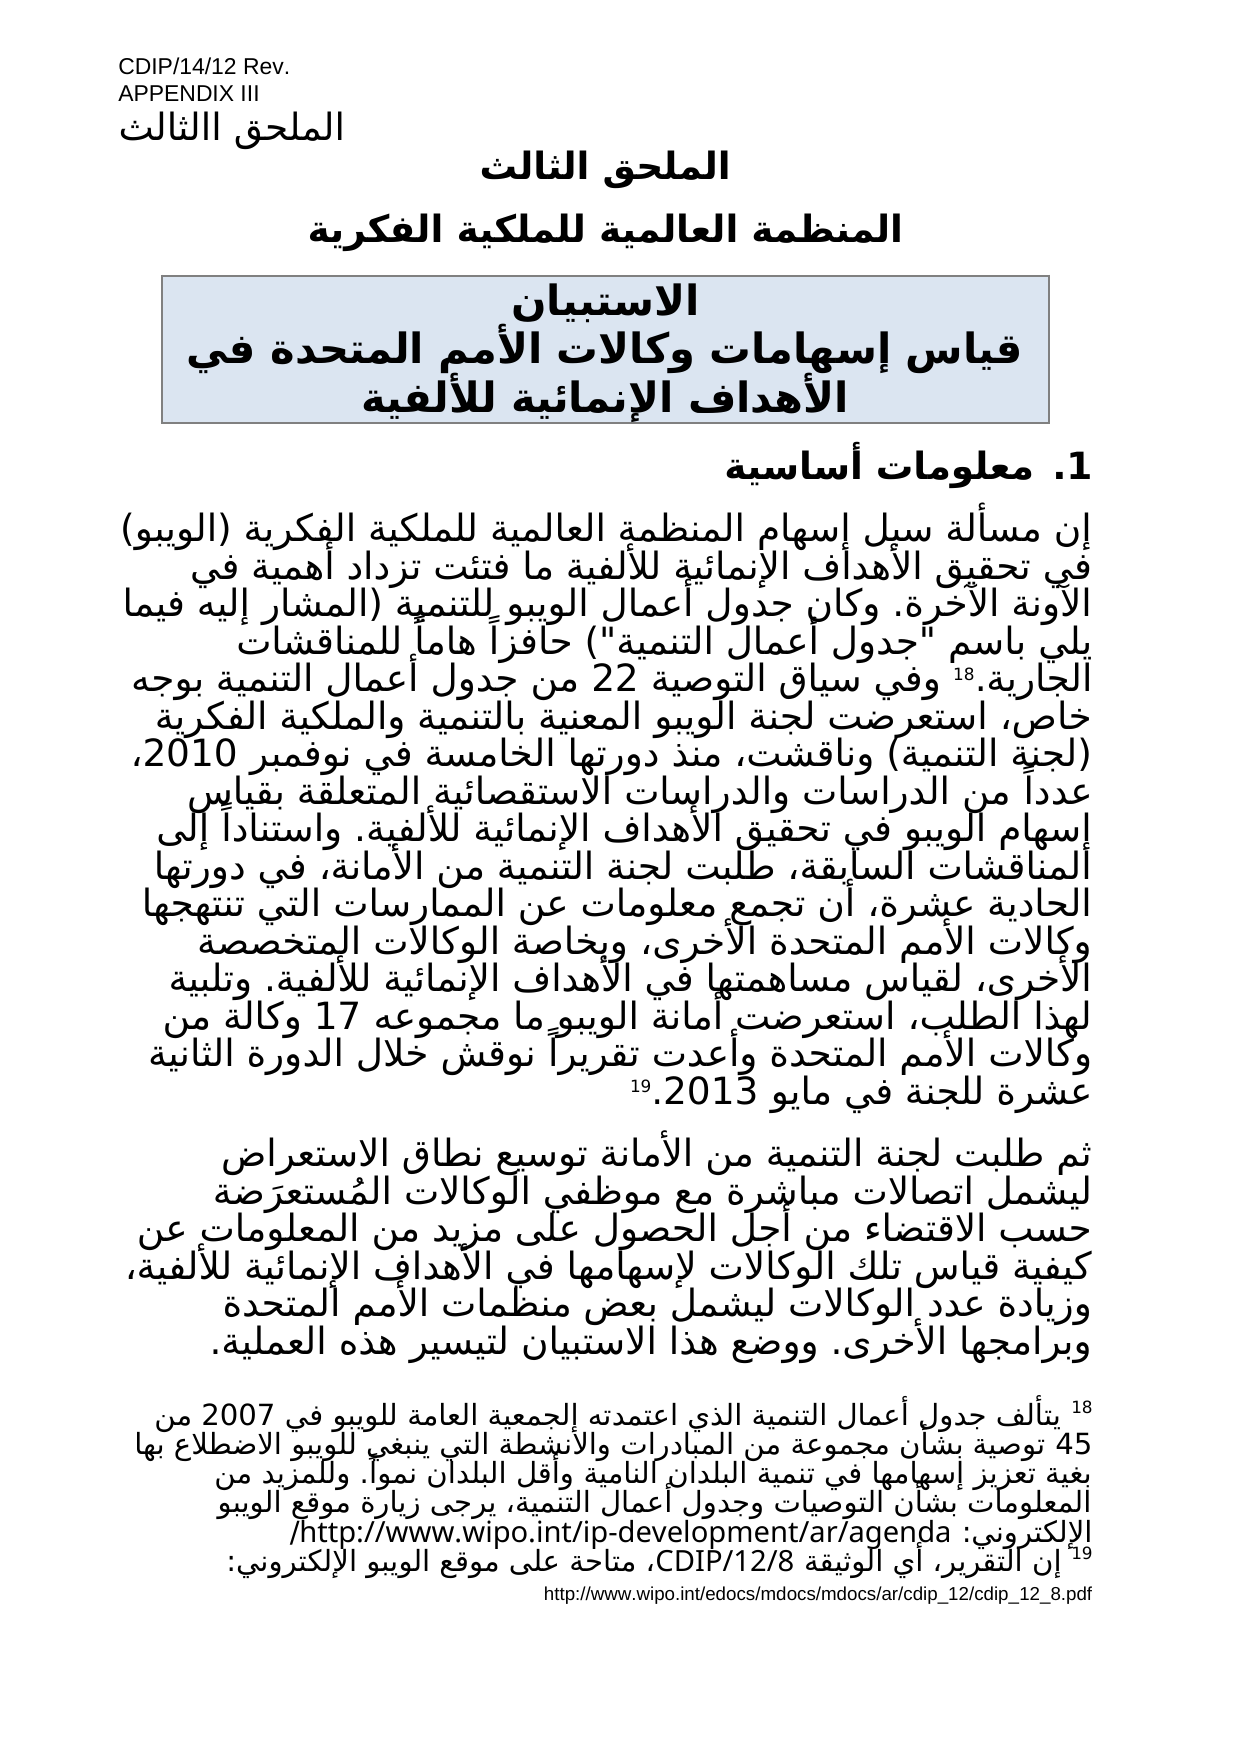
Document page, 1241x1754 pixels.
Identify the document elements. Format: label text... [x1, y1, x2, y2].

text المنظمة العالمية للملكية الفكرية [118, 212, 1092, 249]
text إن مسألة سبل إسهام المنظمة العالمية للملكية الفكرية (الويبو) في تحقيق الأهداف الإنمائية للألفية ما فتئت تزداد أهمية في الآونة الآخرة. وكان جدول أعمال الويبو للتنمية (المشار إليه فيما يلي باسم "جدول أعمال التنمية") حافزاً هاماً للمناقشات الجارية. وفي سياق التوصية 22 من جدول أعمال التنمية بوجه خاص، استعرضت لجنة الويبو المعنية بالتنمية والملكية الفكرية (لجنة التنمية) وناقشت، منذ دورتها الخامسة في نوفمبر 2010، عدداً من الدراسات والدراسات الاستقصائية المتعلقة بقياس إسهام الويبو في تحقيق الأهداف الإنمائية للألفية. واستناداً إلى المناقشات السابقة، طلبت لجنة التنمية من الأمانة، في دورتها الحادية عشرة، أن تجمع معلومات عن الممارسات التي تنتهجها وكالات الأمم المتحدة الأخرى، وبخاصة الوكالات المتخصصة الأخرى، لقياس مساهمتها في الأهداف الإنمائية للألفية. وتلبية لهذا الطلب، استعرضت أمانة الويبو ما مجموعه 17 وكالة من وكالات الأمم المتحدة وأعدت تقريراً نوقش خلال الدورة الثانية عشرة للجنة في مايو 2013. [118, 512, 1092, 1112]
table_header الاستبيان قياس إسهامات وكالات الأمم المتحدة في الأهداف الإنمائية للألفية [163, 277, 1048, 422]
text 1. معلومات أساسية [118, 449, 1092, 487]
text ثم طلبت لجنة التنمية من الأمانة توسيع نطاق الاستعراض ليشمل اتصالات مباشرة مع موظفي الوكالات المُستعرَضة حسب الاقتضاء من أجل الحصول على مزيد من المعلومات عن كيفية قياس تلك الوكالات لإسهامها في الأهداف الإنمائية للألفية، وزيادة عدد الوكالات ليشمل بعض منظمات الأمم المتحدة وبرامجها الأخرى. ووضع هذا الاستبيان لتيسير هذه العملية. [118, 1137, 1092, 1362]
text الملحق الثالث [118, 149, 1092, 187]
